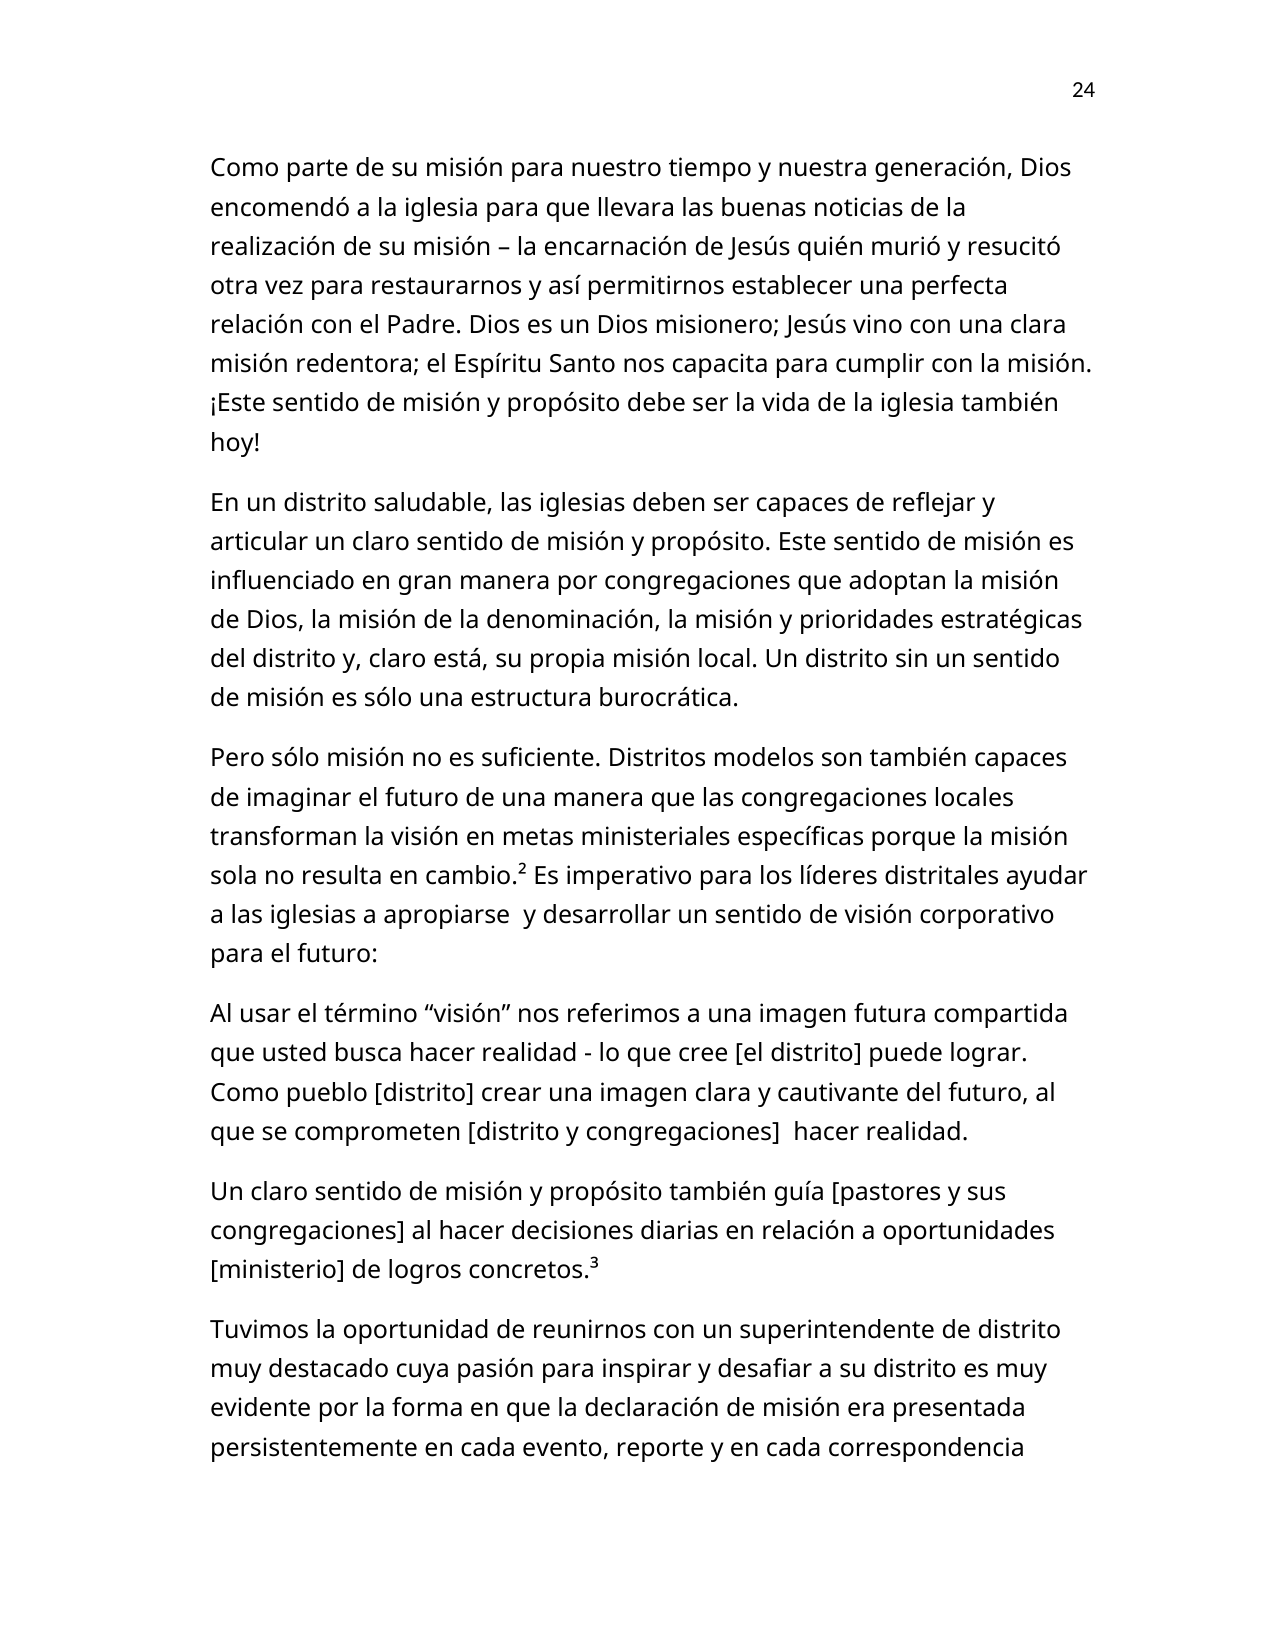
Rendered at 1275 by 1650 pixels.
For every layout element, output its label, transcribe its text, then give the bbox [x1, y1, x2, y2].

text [210, 1312, 1095, 1463]
text Un claro sentido de misión y propósito también guía [pastores y sus congregaciones] al hacer decisiones diarias en relación a oportunidades [ministerio] de logros concretos.³ [210, 1173, 1095, 1286]
text Al usar el término “visión” nos referimos a una imagen futura compartida que usted busca hacer realidad - lo que cree [el distrito] puede lograr. Como pueblo [distrito] crear una imagen clara y cautivante del futuro, al que se comprometen [distrito y congregaciones] hacer realidad. [210, 996, 1095, 1147]
text Pero sólo misión no es suficiente. Distritos modelos son también capaces de imaginar el futuro de una manera que las congregaciones locales transforman la visión en metas ministeriales específicas porque la misión sola no resulta en cambio.² Es imperativo para los líderes distritales ayudar a las iglesias a apropiarse y desarrollar un sentido de visión corporativo para el futuro: [210, 740, 1095, 970]
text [210, 150, 1095, 458]
text En un distrito saludable, las iglesias deben ser capaces de reflejar y articular un claro sentido de misión y propósito. Este sentido de misión es influenciado en gran manera por congregaciones que adoptan la misión de Dios, la misión de la denominación, la misión y prioridades estratégicas del distrito y, claro está, su propia misión local. Un distrito sin un sentido de misión es sólo una estructura burocrática. [210, 484, 1095, 714]
